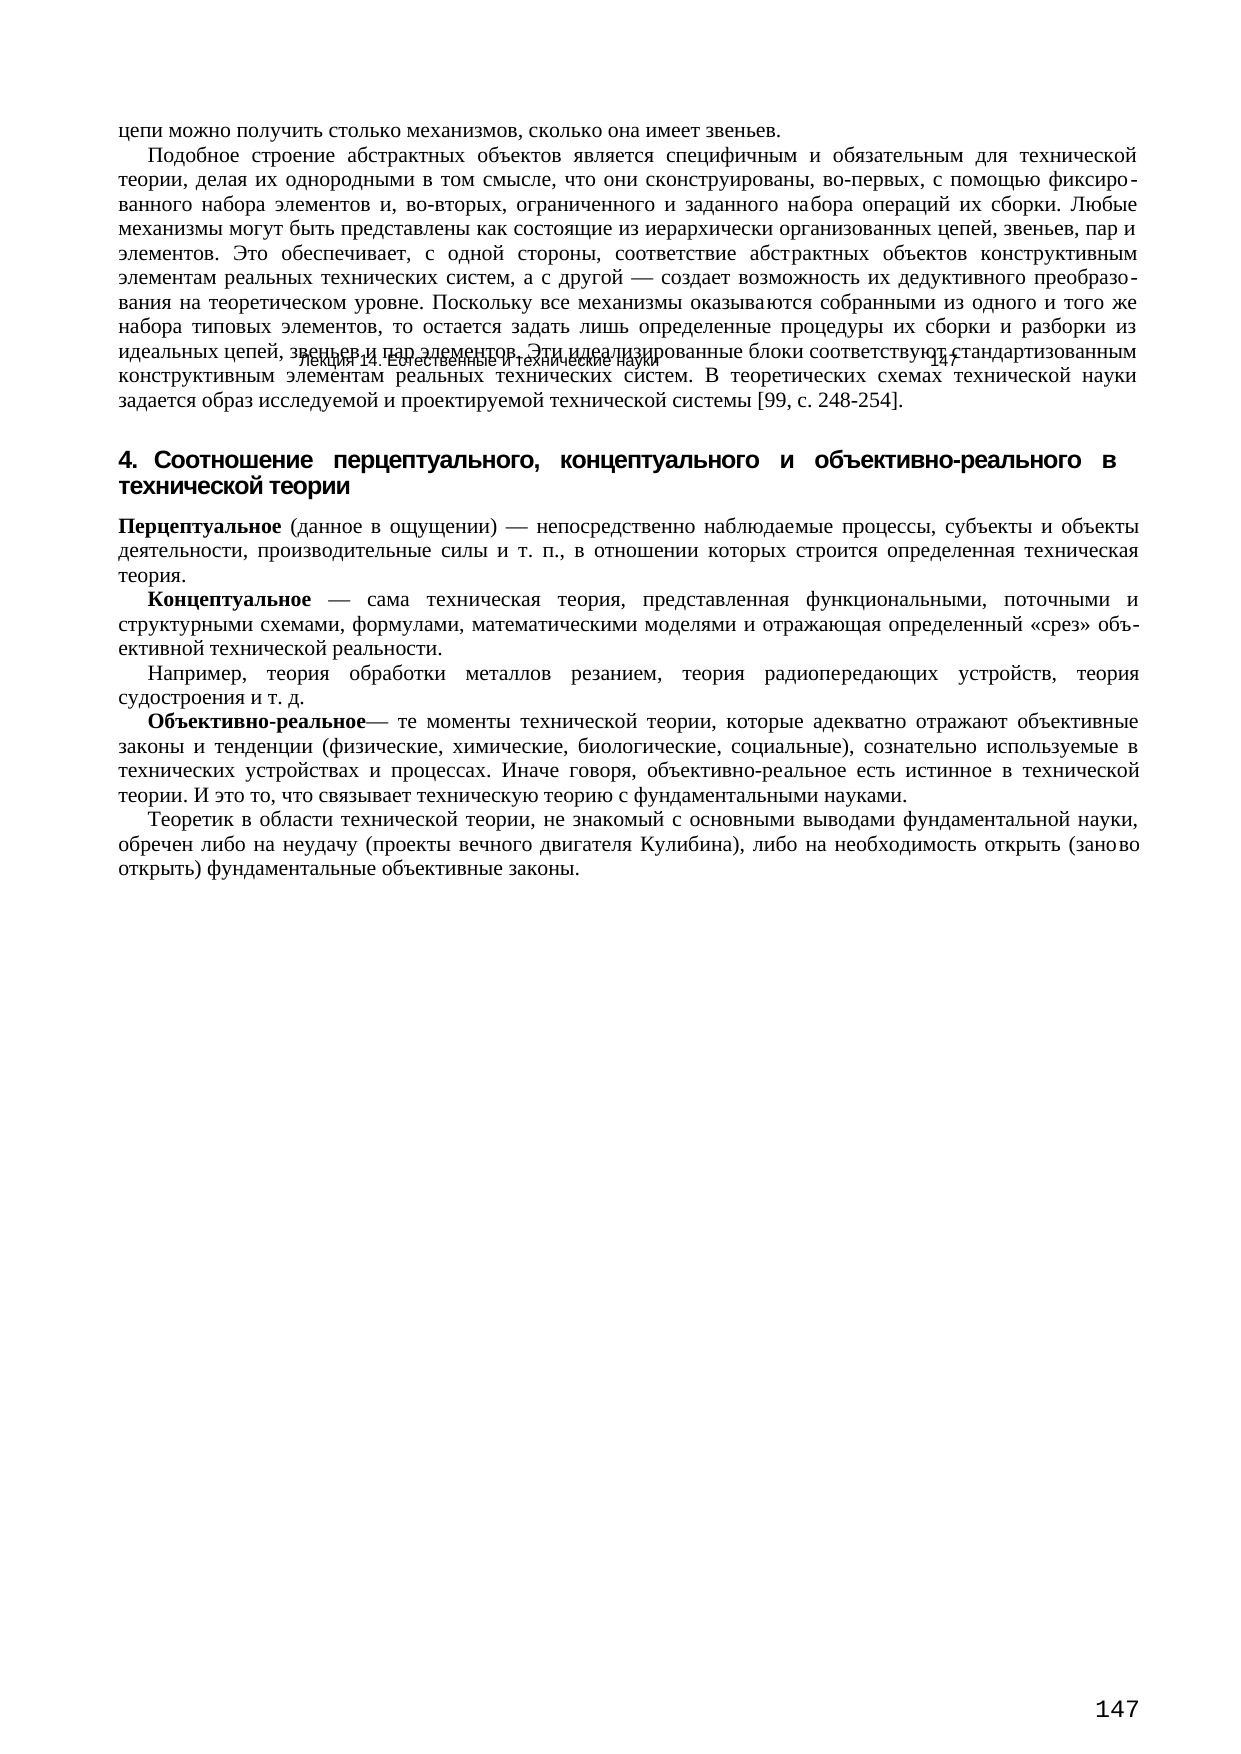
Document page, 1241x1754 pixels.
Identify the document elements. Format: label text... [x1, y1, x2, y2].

text Перцептуальное (данное в ощущении) — непосредственно наблюдаемые процессы, субъекты и объекты деятельности, производительные силы и т. п., в отношении которых строится определенная техническая теория. [118, 513, 1140, 587]
text Теоретик в области технической теории, не знакомый с основными выводами фундаментальной науки, обречен либо на неудачу (проекты вечного двигателя Кулибина), либо на необходимость открыть (заново открыть) фундаментальные объективные законы. [118, 807, 1140, 881]
text Подобное строение абстрактных объектов является специфичным и обязательным для технической теории, делая их однородными в том смысле, что они сконструированы, во-первых, с помощью фиксированного набора элементов и, во-вторых, ограниченного и заданного набора операций их сборки. Любые механизмы могут быть представлены как состоящие из иерархически организованных цепей, звеньев, пар и элементов. Это обеспечивает, с одной стороны, соответствие абстрактных объектов конструктивным элементам реальных технических систем, а с другой — создает возможность их дедуктивного преобразования на теоретическом уровне. Поскольку все механизмы оказываются собранными из одного и того же набора типовых элементов, то остается задать лишь определенные процедуры их сборки и разборки из идеальных цепей, звеньев и пар элементов. Эти идеализированные блоки соответствуют стандартизованным конструктивным элементам реальных технических систем. В теоретических схемах технической науки задается образ исследуемой и проектируемой технической системы [99, с. 248-254]. [118, 143, 1138, 412]
text Концептуальное — сама техническая теория, представленная функциональными, поточными и структурными схемами, формулами, математическими моделями и отражающая определенный «срез» объективной технической реальности. [118, 587, 1140, 660]
text Объективно-реальное— те моменты технической теории, которые адекватно отражают объективные законы и тенденции (физические, химические, биологические, социальные), сознательно используемые в технических устройствах и процессах. Иначе говоря, объективно-реальное есть истинное в технической теории. И это то, что связывает техническую теорию с фундаментальными науками. [118, 709, 1140, 807]
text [118, 118, 1138, 143]
text Например, теория обработки металлов резанием, теория радиопередающих устройств, теория судостроения и т. д. [118, 660, 1140, 709]
subtitle Соотношение перцептуального, концептуального и объективно-реального в технической теории [118, 448, 1117, 500]
